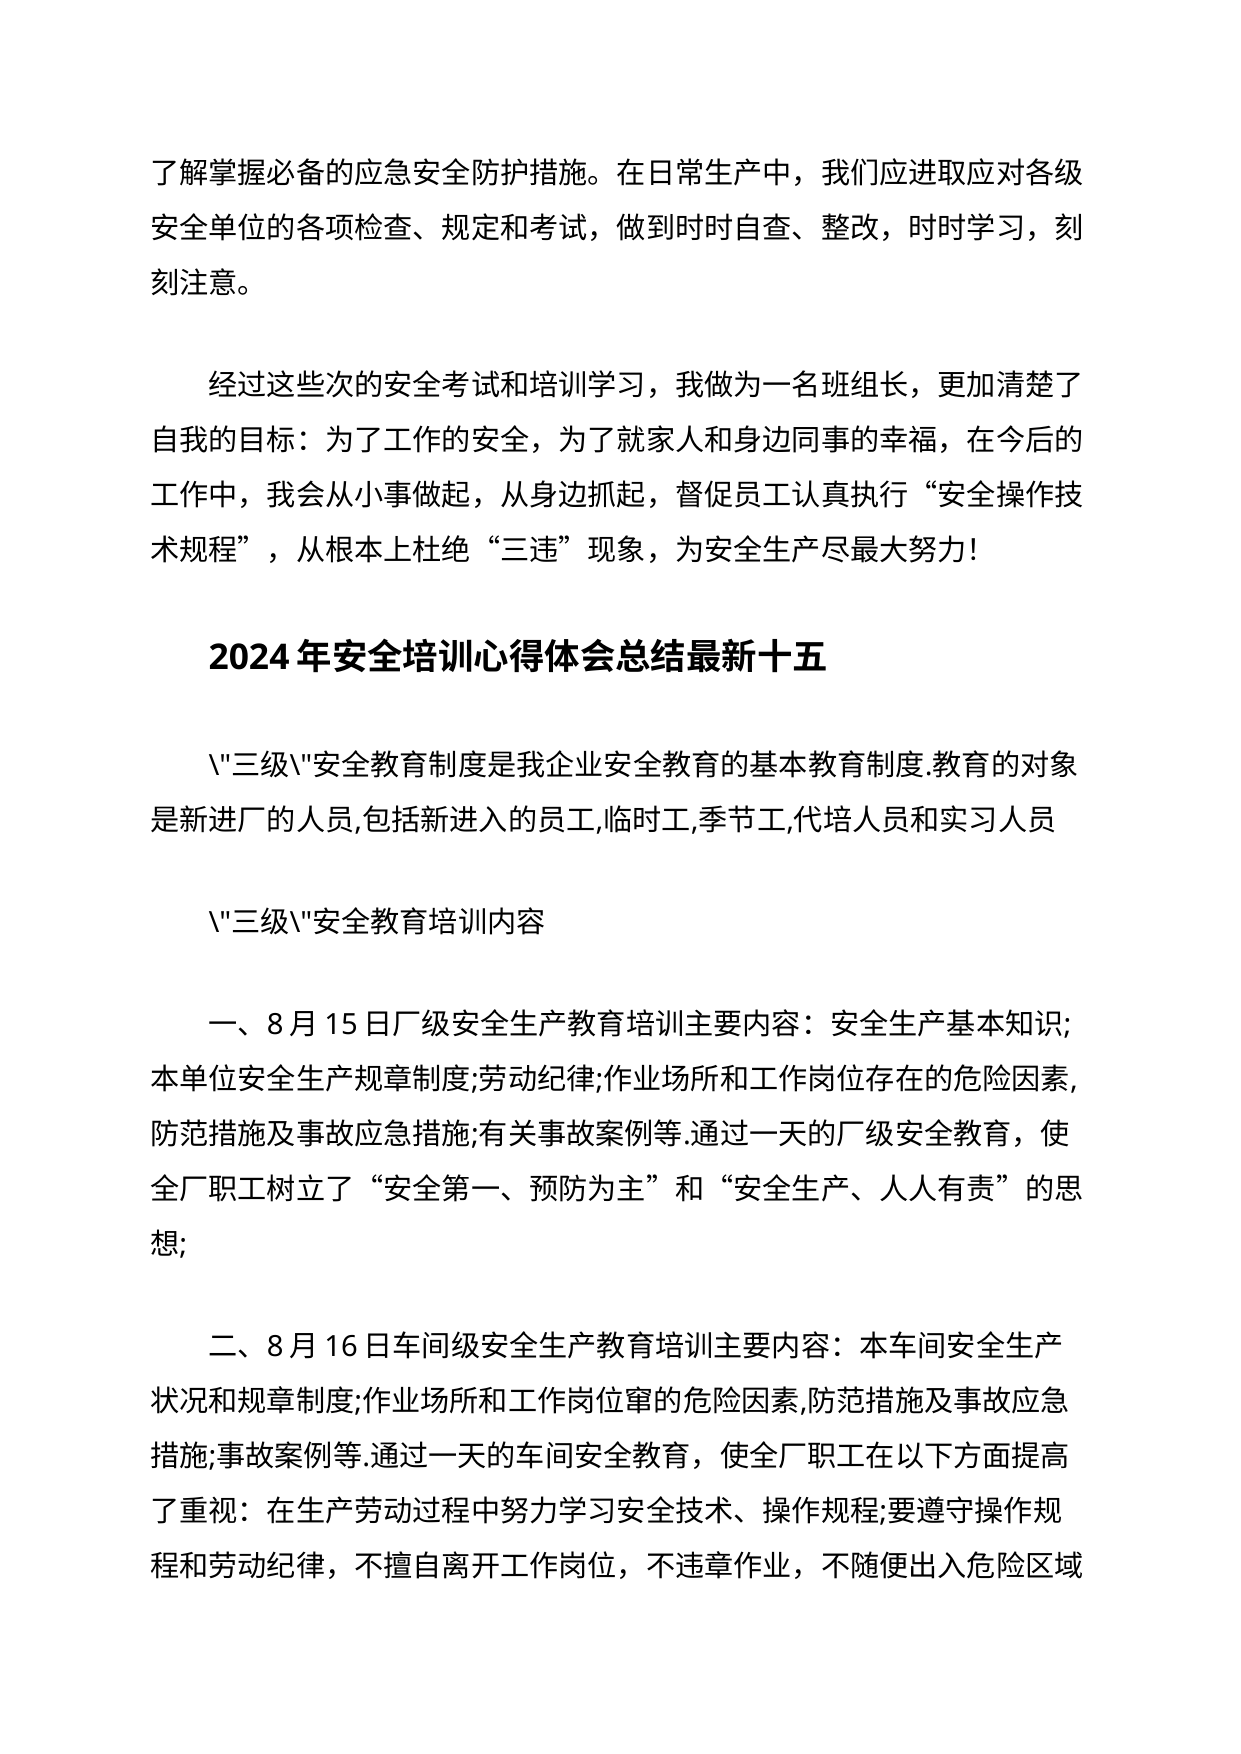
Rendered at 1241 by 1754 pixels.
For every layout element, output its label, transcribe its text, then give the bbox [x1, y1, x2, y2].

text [150, 1322, 1090, 1585]
text 2024年安全培训心得体会总结最新十五 [150, 628, 1090, 679]
text 经过这些次的安全考试和培训学习，我做为一名班组长，更加清楚了自我的目标：为了工作的安全，为了就家人和身边同事的幸福，在今后的工作中，我会从小事做起，从身边抓起，督促员工认真执行“安全操作技术规程”，从根本上杜绝“三违”现象，为安全生产尽最大努力！ [150, 362, 1090, 568]
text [150, 150, 1090, 302]
text \"三级\"安全教育制度是我企业安全教育的基本教育制度.教育的对象是新进厂的人员,包括新进入的员工,临时工,季节工,代培人员和实习人员 [150, 742, 1090, 839]
text 一、8月15日厂级安全生产教育培训主要内容：安全生产基本知识;本单位安全生产规章制度;劳动纪律;作业场所和工作岗位存在的危险因素,防范措施及事故应急措施;有关事故案例等.通过一天的厂级安全教育，使全厂职工树立了“安全第一、预防为主”和“安全生产、人人有责”的思想; [150, 1001, 1090, 1263]
text \"三级\"安全教育培训内容 [150, 898, 1090, 941]
